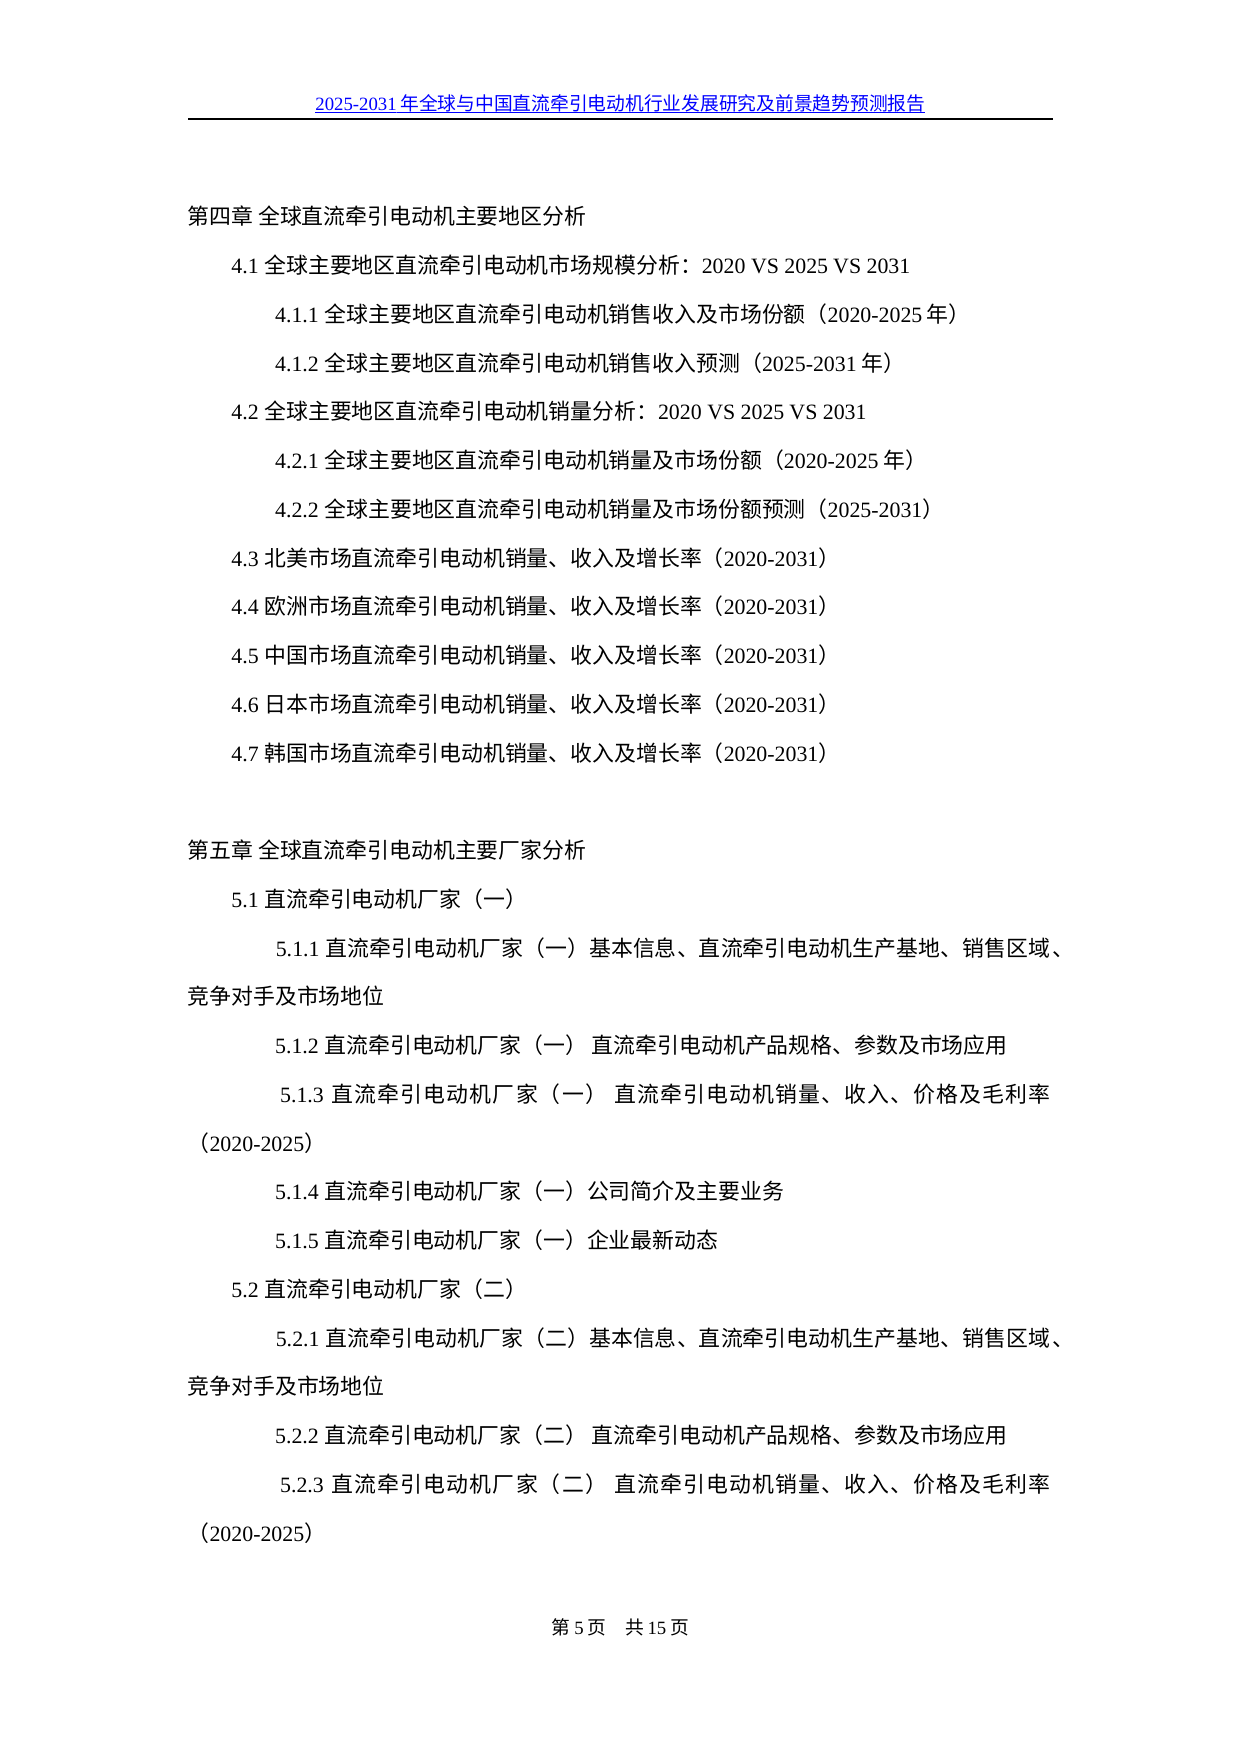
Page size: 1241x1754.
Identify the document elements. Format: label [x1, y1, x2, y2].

text [187, 150, 1053, 1548]
